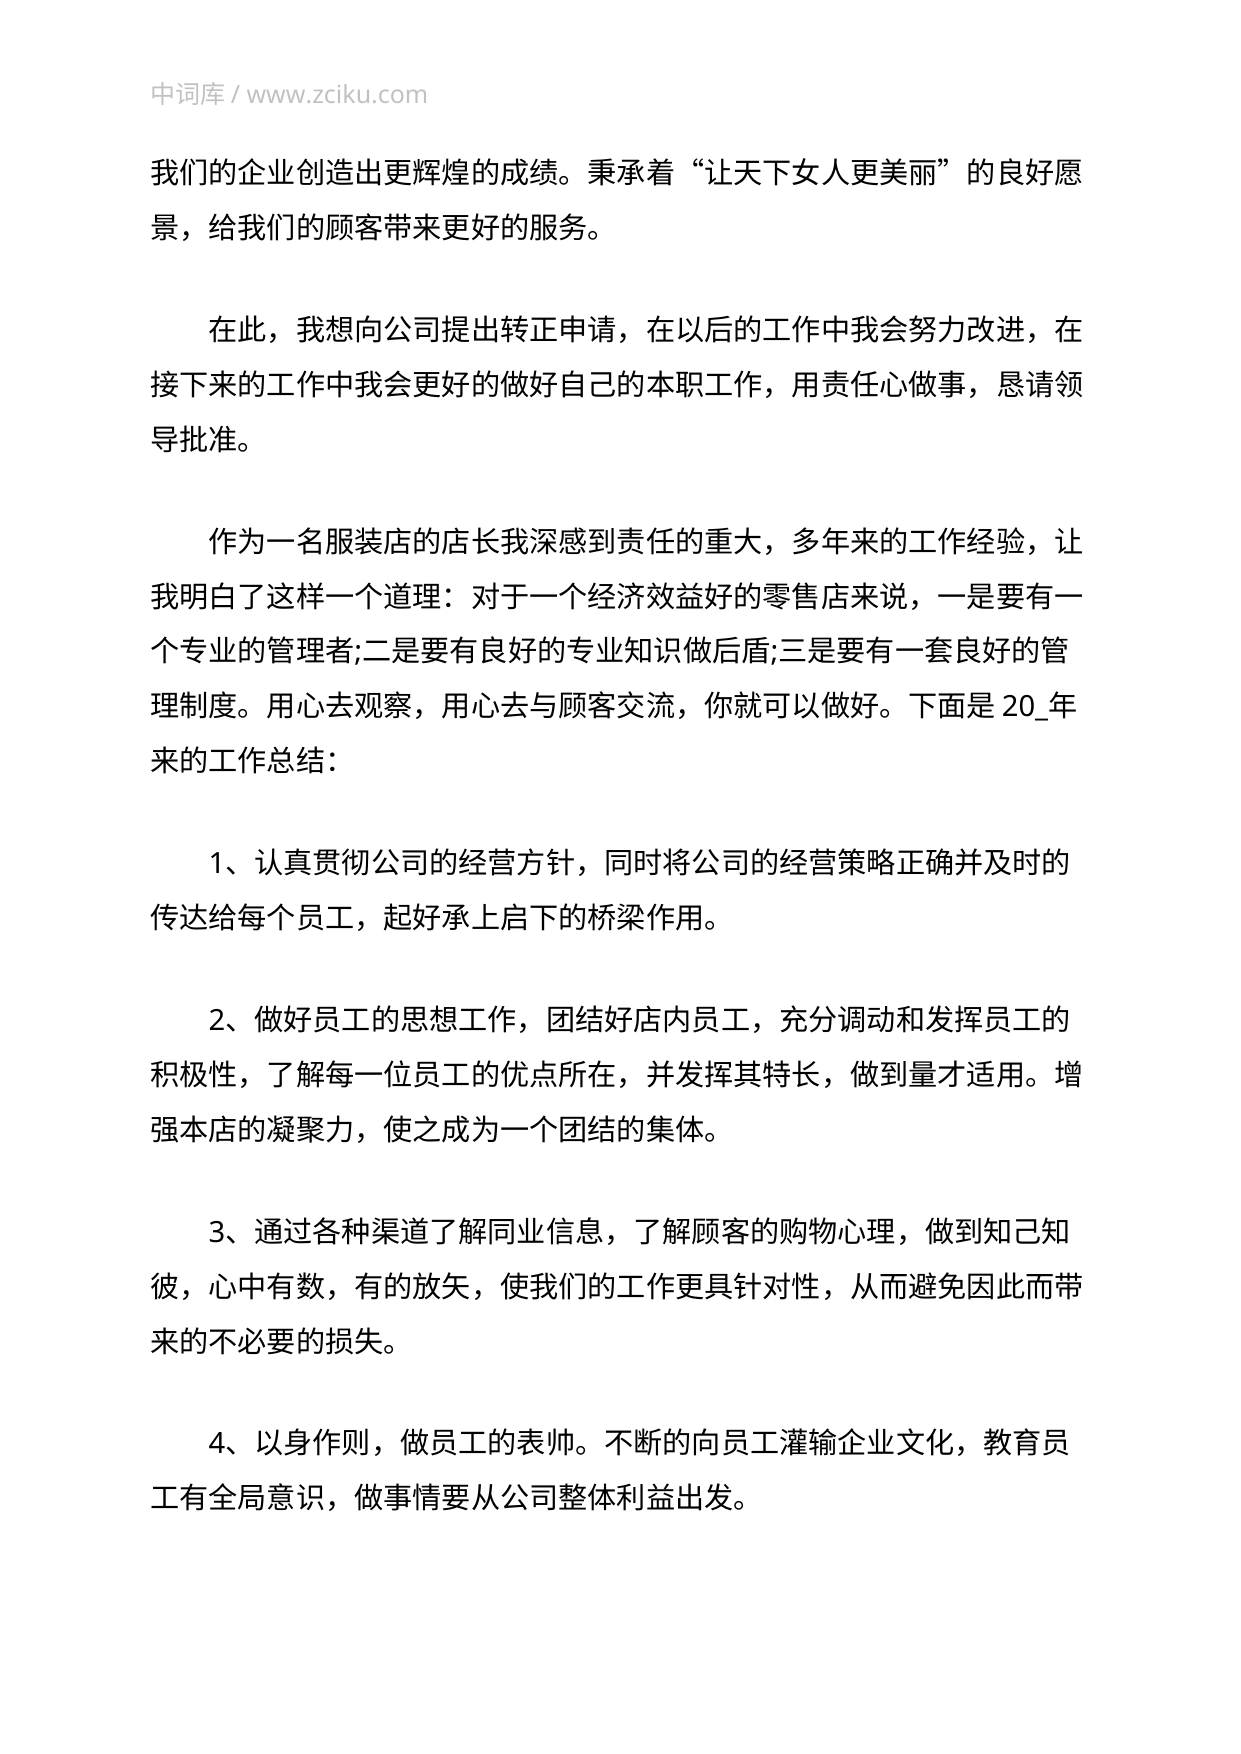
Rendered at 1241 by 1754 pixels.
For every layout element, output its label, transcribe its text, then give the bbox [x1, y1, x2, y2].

text 2、做好员工的思想工作，团结好店内员工，充分调动和发挥员工的积极性，了解每一位员工的优点所在，并发挥其特长，做到量才适用。增强本店的凝聚力，使之成为一个团结的集体。 [150, 997, 1090, 1149]
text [150, 150, 1090, 247]
text 作为一名服装店的店长我深感到责任的重大，多年来的工作经验，让我明白了这样一个道理：对于一个经济效益好的零售店来说，一是要有一个专业的管理者;二是要有良好的专业知识做后盾;三是要有一套良好的管理制度。用心去观察，用心去与顾客交流，你就可以做好。下面是20_年来的工作总结： [150, 518, 1090, 780]
text 3、通过各种渠道了解同业信息，了解顾客的购物心理，做到知己知彼，心中有数，有的放矢，使我们的工作更具针对性，从而避免因此而带来的不必要的损失。 [150, 1208, 1090, 1360]
text 在此，我想向公司提出转正申请，在以后的工作中我会努力改进，在接下来的工作中我会更好的做好自己的本职工作，用责任心做事，恳请领导批准。 [150, 307, 1090, 459]
text 1、认真贯彻公司的经营方针，同时将公司的经营策略正确并及时的传达给每个员工，起好承上启下的桥梁作用。 [150, 840, 1090, 937]
text 4、以身作则，做员工的表帅。不断的向员工灌输企业文化，教育员工有全局意识，做事情要从公司整体利益出发。 [150, 1420, 1090, 1517]
